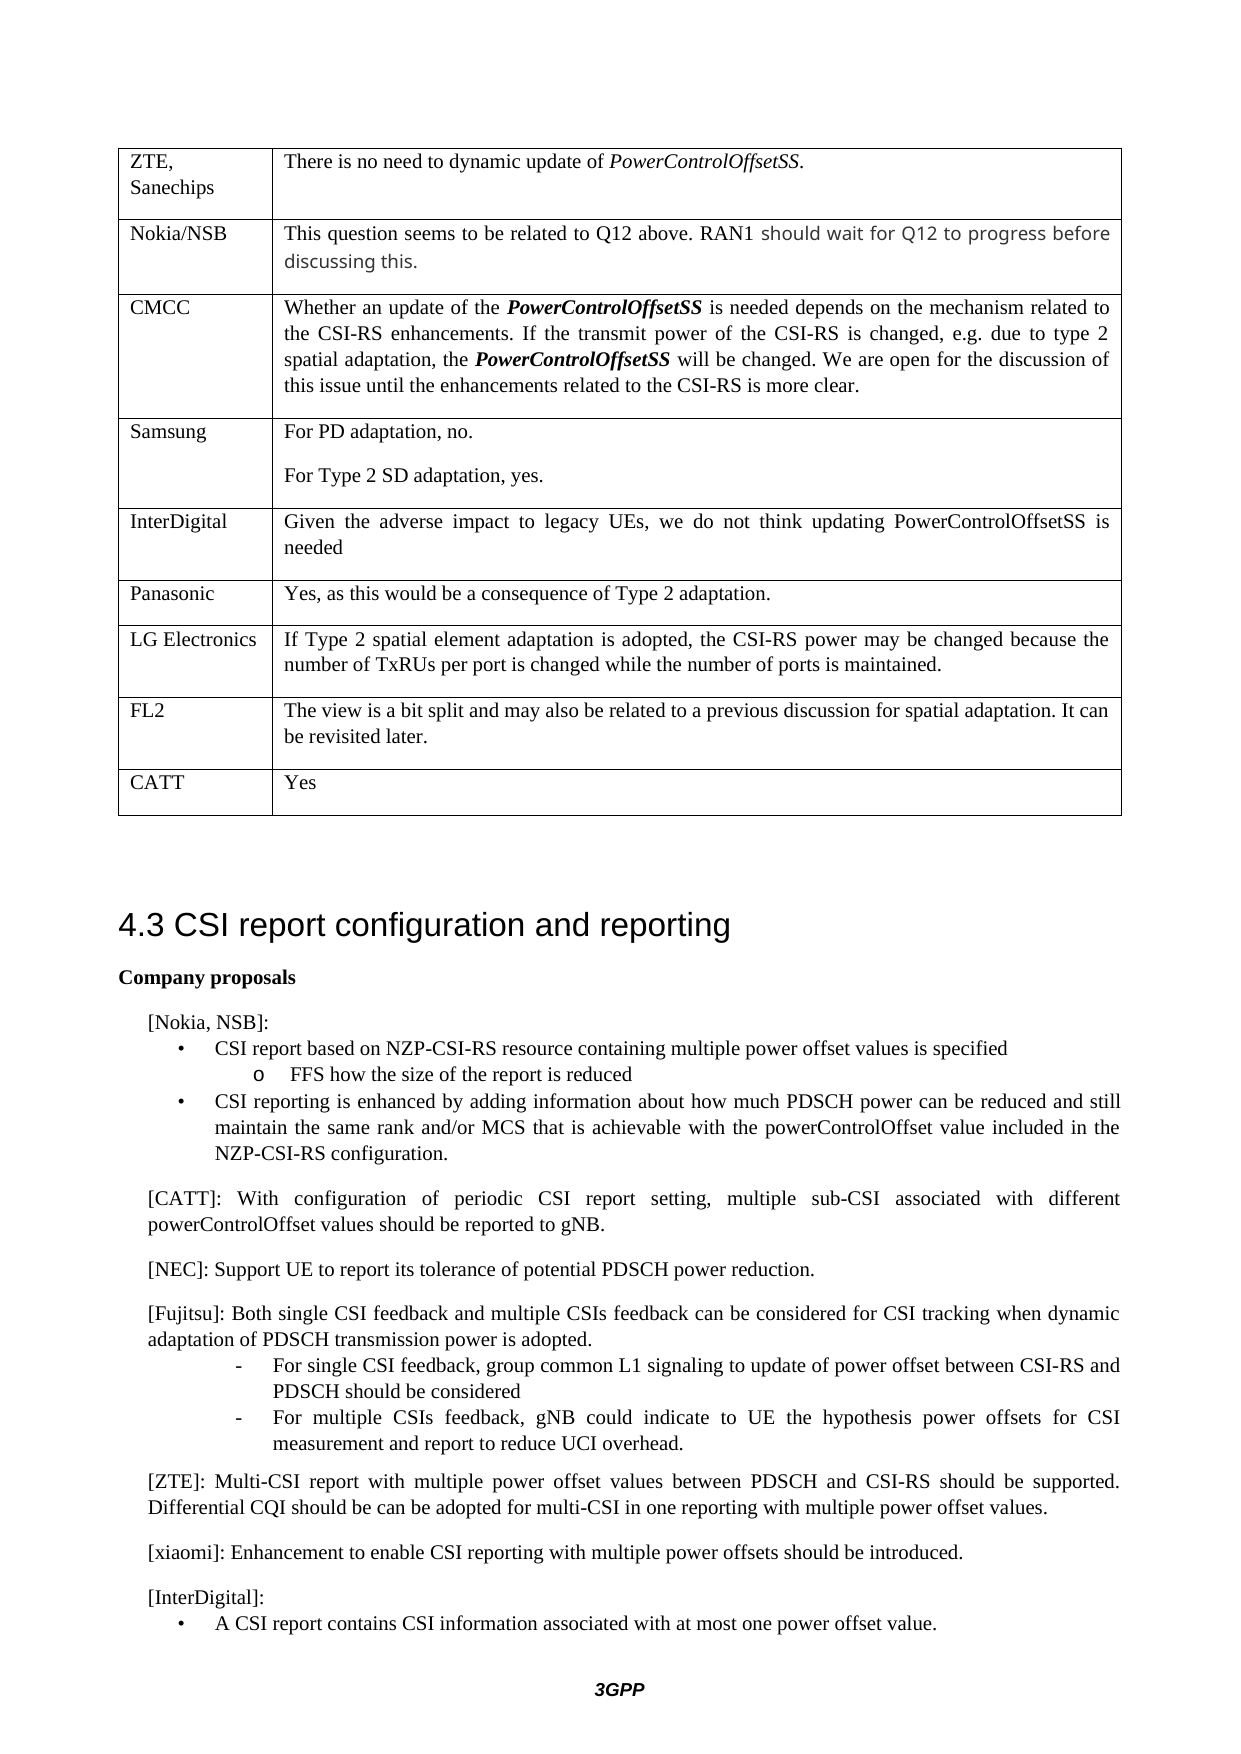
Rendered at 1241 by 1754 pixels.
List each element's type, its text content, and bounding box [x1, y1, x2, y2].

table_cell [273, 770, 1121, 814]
text [InterDigital]: [148, 1585, 1122, 1609]
text [ZTE]: Multi-CSI report with multiple power offset values between PDSCH and CSI-RS should be supported. Differential CQI should be can be adopted for multi-CSI in one reporting with multiple power offset values. [148, 1469, 1122, 1519]
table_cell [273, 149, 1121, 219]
list CSI reporting is enhanced by adding information about how much PDSCH power can be reduced and still maintain the same rank and/or MCS that is achievable with the powerControlOffset value included in the NZP-CSI-RS configuration. [177, 1089, 1122, 1165]
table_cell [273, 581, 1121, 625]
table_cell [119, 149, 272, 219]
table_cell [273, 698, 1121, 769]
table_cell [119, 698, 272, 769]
text [Fujitsu]: Both single CSI feedback and multiple CSIs feedback can be considered for CSI tracking when dynamic adaptation of PDSCH transmission power is adopted. [148, 1301, 1122, 1351]
text [CATT]: With configuration of periodic CSI report setting, multiple sub-CSI associated with different powerControlOffset values should be reported to gNB. [148, 1186, 1122, 1236]
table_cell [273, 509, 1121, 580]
text [NEC]: Support UE to report its tolerance of potential PDSCH power reduction. [148, 1257, 1122, 1281]
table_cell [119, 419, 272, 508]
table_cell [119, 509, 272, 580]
text Company proposals [118, 965, 1122, 989]
list CSI report based on NZP-CSI-RS resource containing multiple power offset values is specified [177, 1036, 1122, 1060]
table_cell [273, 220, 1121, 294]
list For single CSI feedback, group common L1 signaling to update of power offset between CSI-RS and PDSCH should be considered [235, 1353, 1122, 1403]
list For multiple CSIs feedback, gNB could indicate to UE the hypothesis power offsets for CSI measurement and report to reduce UCI overhead. [235, 1405, 1122, 1455]
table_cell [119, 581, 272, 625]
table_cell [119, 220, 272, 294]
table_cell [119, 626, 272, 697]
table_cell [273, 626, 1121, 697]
list FFS how the size of the report is reduced [252, 1062, 1122, 1087]
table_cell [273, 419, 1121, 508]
list A CSI report contains CSI information associated with at most one power offset value. [177, 1611, 1122, 1635]
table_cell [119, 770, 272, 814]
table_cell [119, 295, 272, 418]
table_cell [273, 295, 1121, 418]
text 4.3 CSI report configuration and reporting [118, 905, 1122, 943]
text [xiaomi]: Enhancement to enable CSI reporting with multiple power offsets should be introduced. [148, 1540, 1122, 1564]
text [Nokia, NSB]: [148, 1010, 1122, 1034]
